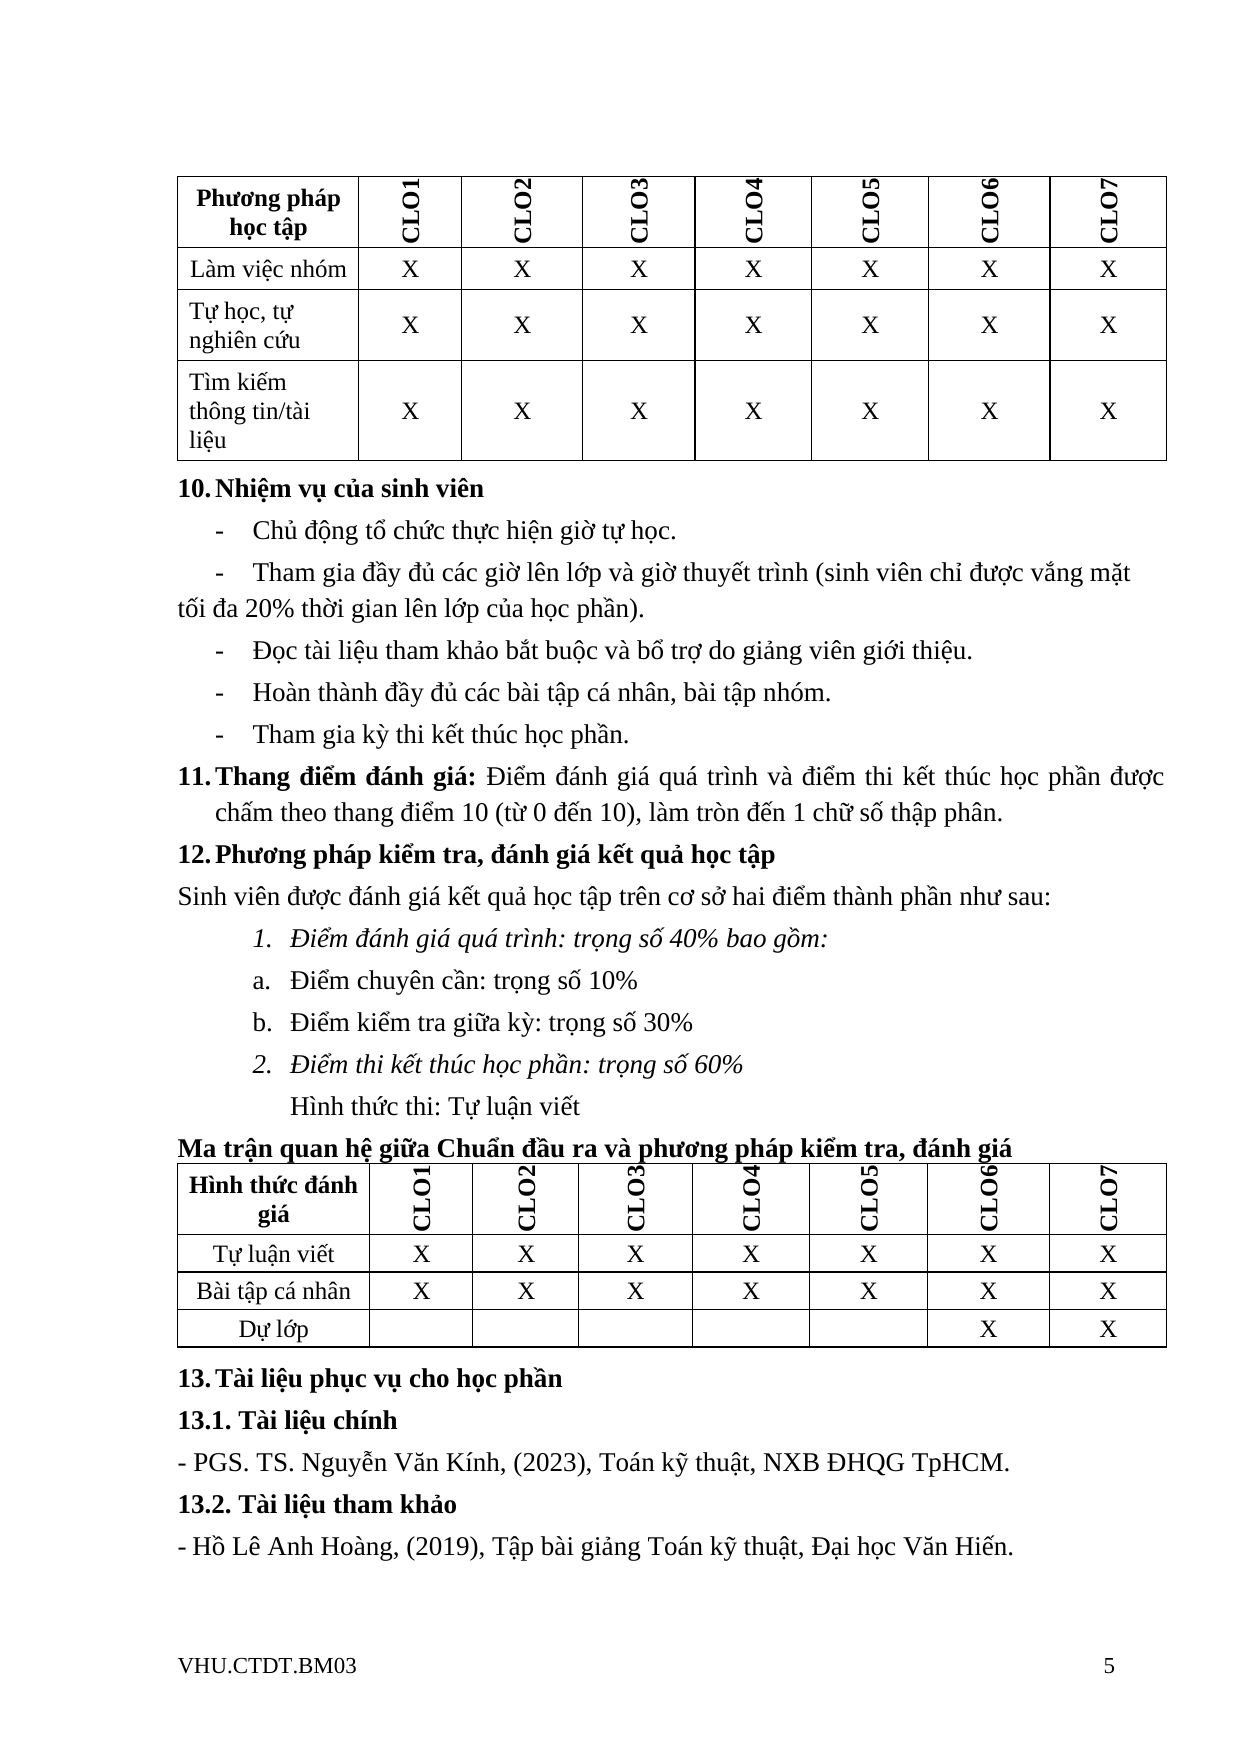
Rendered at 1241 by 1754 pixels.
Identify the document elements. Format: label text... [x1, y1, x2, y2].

table_cell X [812, 248, 928, 289]
table_cell X [693, 1235, 809, 1271]
table_cell Bài tập cá nhân [178, 1273, 369, 1309]
list Đọc tài liệu tham khảo bắt buộc và bổ trợ do giảng viên giới thiệu. [177, 634, 1166, 665]
table_cell X [929, 248, 1049, 289]
table_header Phương pháp học tập [178, 177, 358, 247]
table_cell Tìm kiếm thông tin/tài liệu [178, 361, 358, 460]
table_header CLO5 [812, 177, 928, 247]
table_cell X [462, 248, 582, 289]
table_header CLO3 [579, 1164, 692, 1234]
table_cell [579, 1310, 692, 1346]
table_cell X [696, 290, 811, 360]
table_header CLO5 [810, 1164, 927, 1234]
table_header CLO1 [359, 177, 461, 247]
table_cell X [462, 290, 582, 360]
table_cell X [928, 1235, 1049, 1271]
table_header CLO7 [1050, 1164, 1166, 1234]
text 13.1. Tài liệu chính [177, 1404, 1166, 1435]
table_cell [810, 1310, 927, 1346]
table_cell X [370, 1235, 472, 1271]
table_cell X [1051, 290, 1166, 360]
table_cell X [812, 361, 928, 460]
table_cell X [473, 1235, 578, 1271]
table_cell X [359, 290, 461, 360]
text Ma trận quan hệ giữa Chuẩn đầu ra và phương pháp kiểm tra, đánh giá [177, 1132, 1166, 1163]
table_header CLO3 [583, 177, 694, 247]
table_header CLO1 [370, 1164, 472, 1234]
table_cell X [579, 1235, 692, 1271]
list Hoàn thành đầy đủ các bài tập cá nhân, bài tập nhóm. [177, 676, 1166, 707]
list Phương pháp kiểm tra, đánh giá kết quả học tập [177, 838, 1166, 869]
table_cell Tự học, tự nghiên cứu [178, 290, 358, 360]
table_cell X [1050, 1235, 1166, 1271]
table_cell X [359, 248, 461, 289]
text - PGS. TS. Nguyễn Văn Kính, (2023), Toán kỹ thuật, NXB ĐHQG TpHCM. [177, 1446, 1166, 1477]
list Điểm đánh giá quá trình: trọng số 40% bao gồm: [252, 922, 1166, 953]
table_cell X [810, 1273, 927, 1309]
table_cell [370, 1310, 472, 1346]
list Hồ Lê Anh Hoàng, (2019), Tập bài giảng Toán kỹ thuật, Đại học Văn Hiến. [177, 1530, 1166, 1561]
table_cell X [810, 1235, 927, 1271]
table_cell X [928, 1273, 1049, 1309]
table_cell Làm việc nhóm [178, 248, 358, 289]
table_cell X [696, 361, 811, 460]
table_cell X [928, 1310, 1049, 1346]
table_cell X [462, 361, 582, 460]
table_cell X [812, 290, 928, 360]
list Điểm chuyên cần: trọng số 10% [252, 964, 1166, 995]
list Tài liệu phục vụ cho học phần [177, 1362, 1166, 1393]
table_cell X [359, 361, 461, 460]
list Thang điểm đánh giá: Điểm đánh giá quá trình và điểm thi kết thúc học phần được chấm theo thang điểm 10 (từ 0 đến 10), làm tròn đến 1 chữ số thập phân. [177, 760, 1166, 827]
table_header CLO6 [929, 177, 1049, 247]
list Điểm kiểm tra giữa kỳ: trọng số 30% [252, 1006, 1166, 1037]
table_cell X [929, 361, 1049, 460]
table_cell X [370, 1273, 472, 1309]
list Chủ động tổ chức thực hiện giờ tự học. [177, 514, 1166, 546]
table_header CLO7 [1051, 177, 1166, 247]
text Sinh viên được đánh giá kết quả học tập trên cơ sở hai điểm thành phần như sau: [177, 880, 1166, 911]
table_header CLO4 [696, 177, 811, 247]
table_cell X [583, 248, 694, 289]
table_cell X [1051, 248, 1166, 289]
table_header CLO2 [473, 1164, 578, 1234]
list Nhiệm vụ của sinh viên [177, 472, 1166, 504]
table_cell Tự luận viết [178, 1235, 369, 1271]
table_header Hình thức đánh giá [178, 1164, 369, 1234]
table_cell X [579, 1273, 692, 1309]
table_cell X [929, 290, 1049, 360]
text 13.2. Tài liệu tham khảo [177, 1488, 1166, 1519]
table_cell Dự lớp [178, 1310, 369, 1346]
table_cell X [693, 1273, 809, 1309]
table_cell [473, 1310, 578, 1346]
table_cell X [1050, 1310, 1166, 1346]
list Điểm thi kết thúc học phần: trọng số 60% [252, 1048, 1166, 1079]
text Hình thức thi: Tự luận viết [290, 1090, 1166, 1121]
list Tham gia đầy đủ các giờ lên lớp và giờ thuyết trình (sinh viên chỉ được vắng mặt tối đa 20% thời gian lên lớp của học phần). [177, 556, 1166, 623]
table_cell X [696, 248, 811, 289]
table_cell X [473, 1273, 578, 1309]
table_cell X [583, 361, 694, 460]
list Tham gia kỳ thi kết thúc học phần. [177, 718, 1166, 749]
table_header CLO4 [693, 1164, 809, 1234]
table_header CLO6 [928, 1164, 1049, 1234]
table_cell X [1050, 1273, 1166, 1309]
table_cell X [583, 290, 694, 360]
table_header CLO2 [462, 177, 582, 247]
table_cell X [1051, 361, 1166, 460]
table_cell [693, 1310, 809, 1346]
